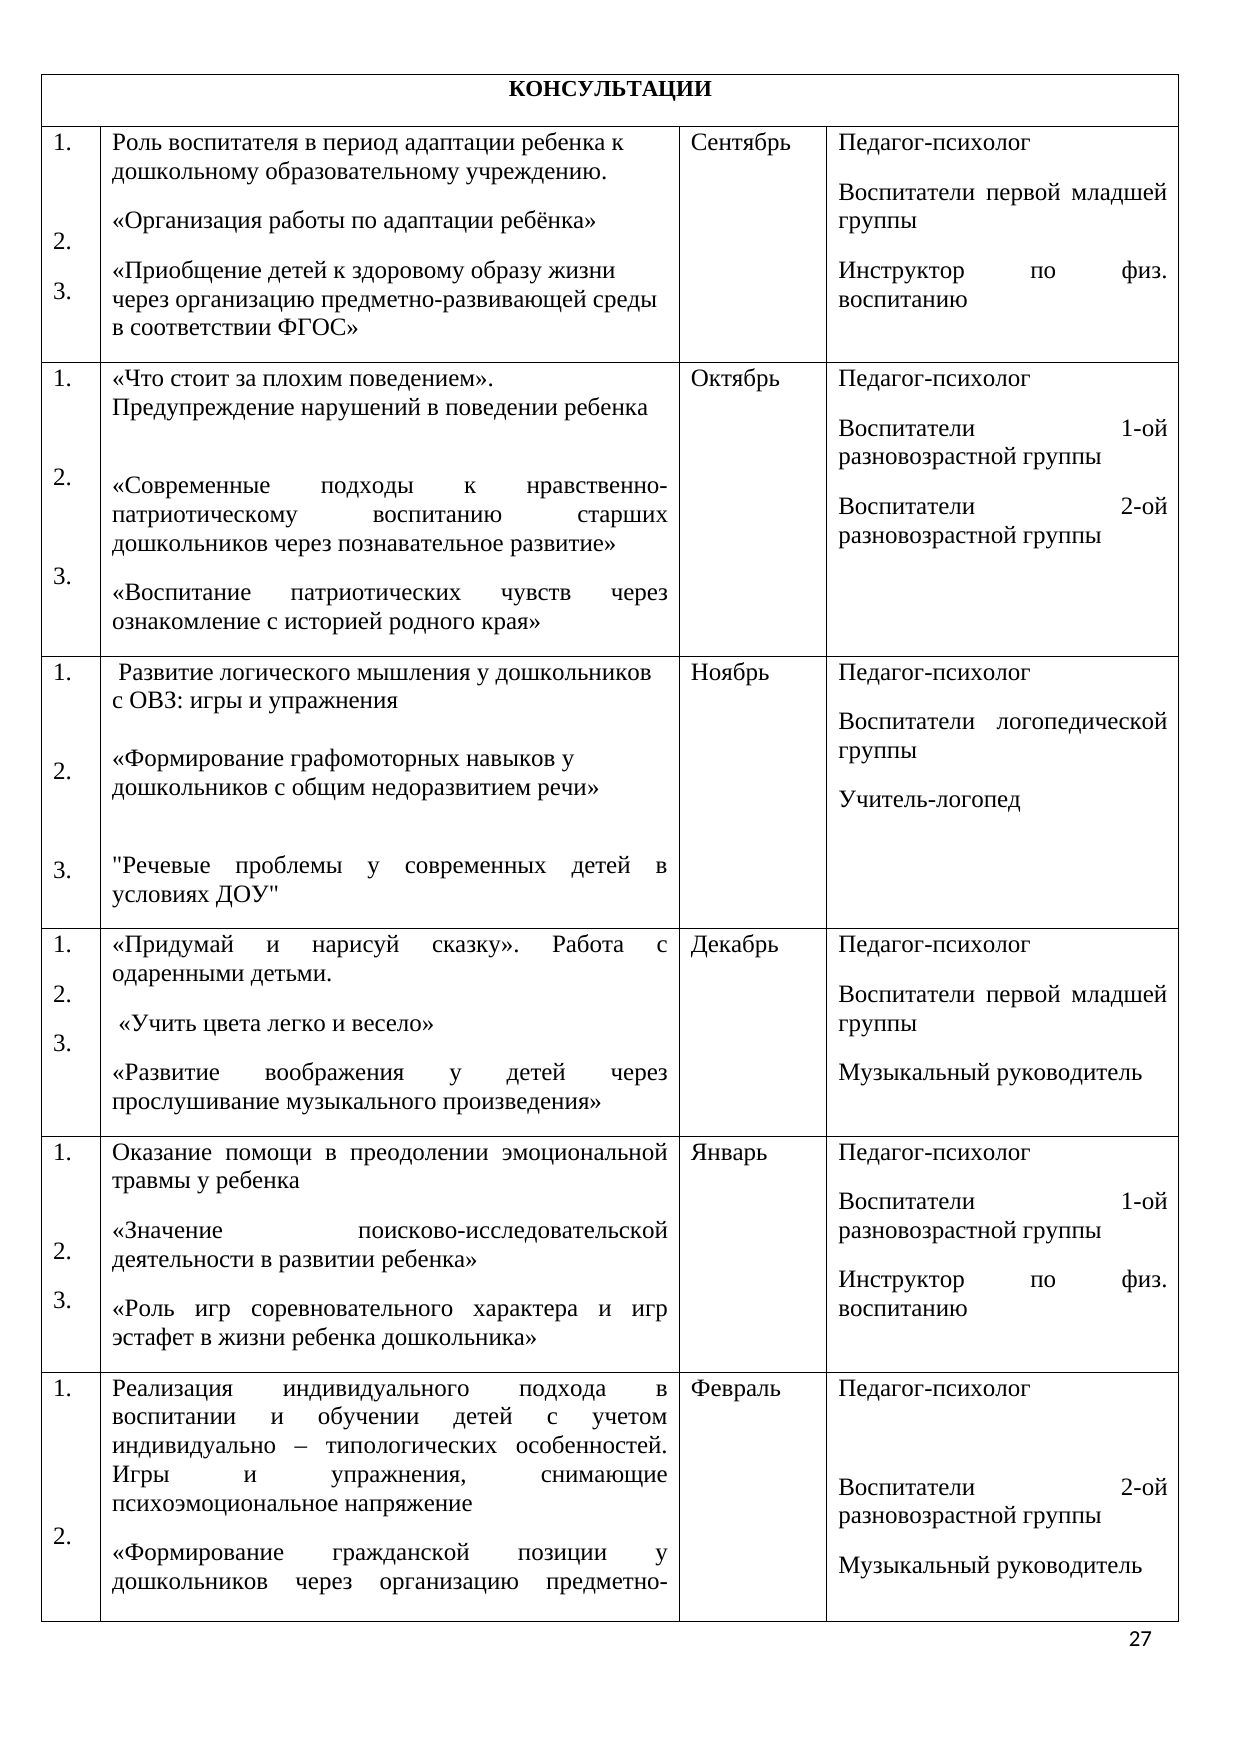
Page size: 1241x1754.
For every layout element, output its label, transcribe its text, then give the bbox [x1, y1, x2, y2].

table_cell Роль воспитателя в период адаптации ребенка к дошкольному образовательному учреждению. «Организация работы по адаптации ребёнка» «Приобщение детей к здоровому образу жизни через организацию предметно-развивающей среды в соответствии ФГОС» [101, 127, 679, 362]
table_cell 1. 2. 3. [42, 127, 100, 362]
table_cell Январь [680, 1137, 826, 1372]
table_cell 1. 2. 3. [42, 1373, 100, 1621]
table_cell «Придумай и нарисуй сказку». Работа с одаренными детьми. «Учить цвета легко и весело» «Развитие воображения у детей через прослушивание музыкального произведения» [101, 929, 679, 1136]
table_cell Оказание помощи в преодолении эмоциональной травмы у ребенка «Значение поисково-исследовательской деятельности в развитии ребенка» «Роль игр соревновательного характера и игр эстафет в жизни ребенка дошкольника» [101, 1137, 679, 1372]
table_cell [101, 1373, 679, 1621]
table_cell Октябрь [680, 363, 826, 656]
table_cell «Что стоит за плохим поведением». Предупреждение нарушений в поведении ребенка «Современные подходы к нравственно-патриотическому воспитанию старших дошкольников через познавательное развитие» «Воспитание патриотических чувств через ознакомление с историей родного края» [101, 363, 679, 656]
table_cell Сентябрь [680, 127, 826, 362]
table_cell Ноябрь [680, 657, 826, 928]
table_cell 1. 2. 3. [42, 929, 100, 1136]
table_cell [827, 1373, 1178, 1621]
table_cell Педагог-психолог Воспитатели первой младшей группы Инструктор по физ. воспитанию [827, 127, 1178, 362]
table_cell КОНСУЛЬТАЦИИ [42, 75, 1178, 126]
table_cell Педагог-психолог Воспитатели 1-ой разновозрастной группы Воспитатели 2-ой разновозрастной группы [827, 363, 1178, 656]
table_cell Развитие логического мышления у дошкольников с ОВЗ: игры и упражнения «Формирование графомоторных навыков у дошкольников с общим недоразвитием речи» "Речевые проблемы у современных детей в условиях ДОУ" [101, 657, 679, 928]
table_cell Февраль [680, 1373, 826, 1621]
table_cell 1. 2. 3. [42, 1137, 100, 1372]
table_cell Педагог-психолог Воспитатели 1-ой разновозрастной группы Инструктор по физ. воспитанию [827, 1137, 1178, 1372]
table_cell Педагог-психолог Воспитатели первой младшей группы Музыкальный руководитель [827, 929, 1178, 1136]
table_cell 1. 2. 3. [42, 363, 100, 656]
table_cell 1. 2. 3. [42, 657, 100, 928]
table_cell Педагог-психолог Воспитатели логопедической группы Учитель-логопед [827, 657, 1178, 928]
table_cell Декабрь [680, 929, 826, 1136]
